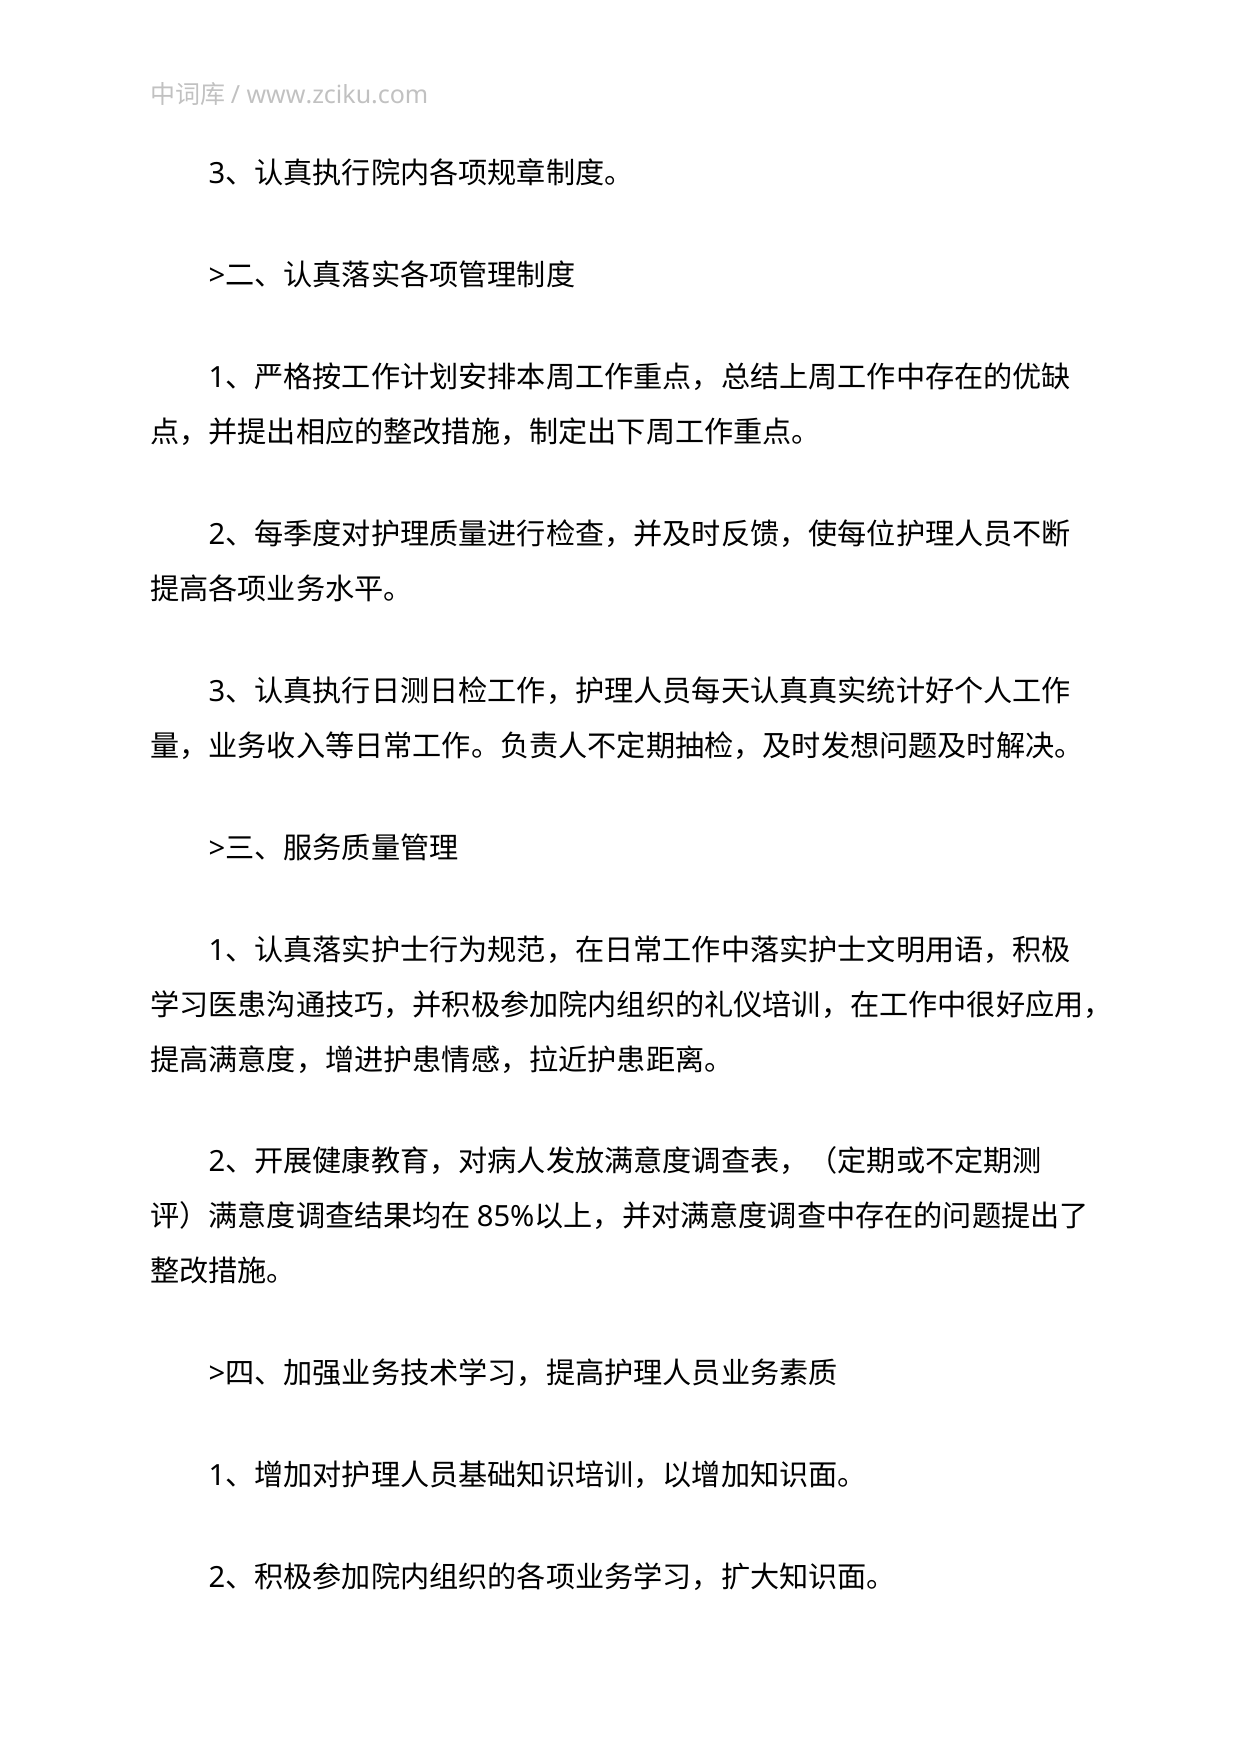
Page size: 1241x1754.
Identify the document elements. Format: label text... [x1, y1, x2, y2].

text 3、认真执行日测日检工作，护理人员每天认真真实统计好个人工作量，业务收入等日常工作。负责人不定期抽检，及时发想问题及时解决。 [150, 667, 1090, 765]
text >三、服务质量管理 [150, 824, 1090, 867]
text 3、认真执行院内各项规章制度。 [150, 150, 1090, 192]
text 2、积极参加院内组织的各项业务学习，扩大知识面。 [150, 1554, 1090, 1596]
text 2、每季度对护理质量进行检查，并及时反馈，使每位护理人员不断提高各项业务水平。 [150, 511, 1090, 608]
text 1、增加对护理人员基础知识培训，以增加知识面。 [150, 1452, 1090, 1494]
text >二、认真落实各项管理制度 [150, 252, 1090, 294]
text 1、严格按工作计划安排本周工作重点，总结上周工作中存在的优缺点，并提出相应的整改措施，制定出下周工作重点。 [150, 354, 1090, 451]
text 2、开展健康教育，对病人发放满意度调查表，（定期或不定期测评）满意度调查结果均在85%以上，并对满意度调查中存在的问题提出了整改措施。 [150, 1138, 1090, 1290]
text 1、认真落实护士行为规范，在日常工作中落实护士文明用语，积极学习医患沟通技巧，并积极参加院内组织的礼仪培训，在工作中很好应用，提高满意度，增进护患情感，拉近护患距离。 [150, 926, 1090, 1078]
text >四、加强业务技术学习，提高护理人员业务素质 [150, 1350, 1090, 1392]
